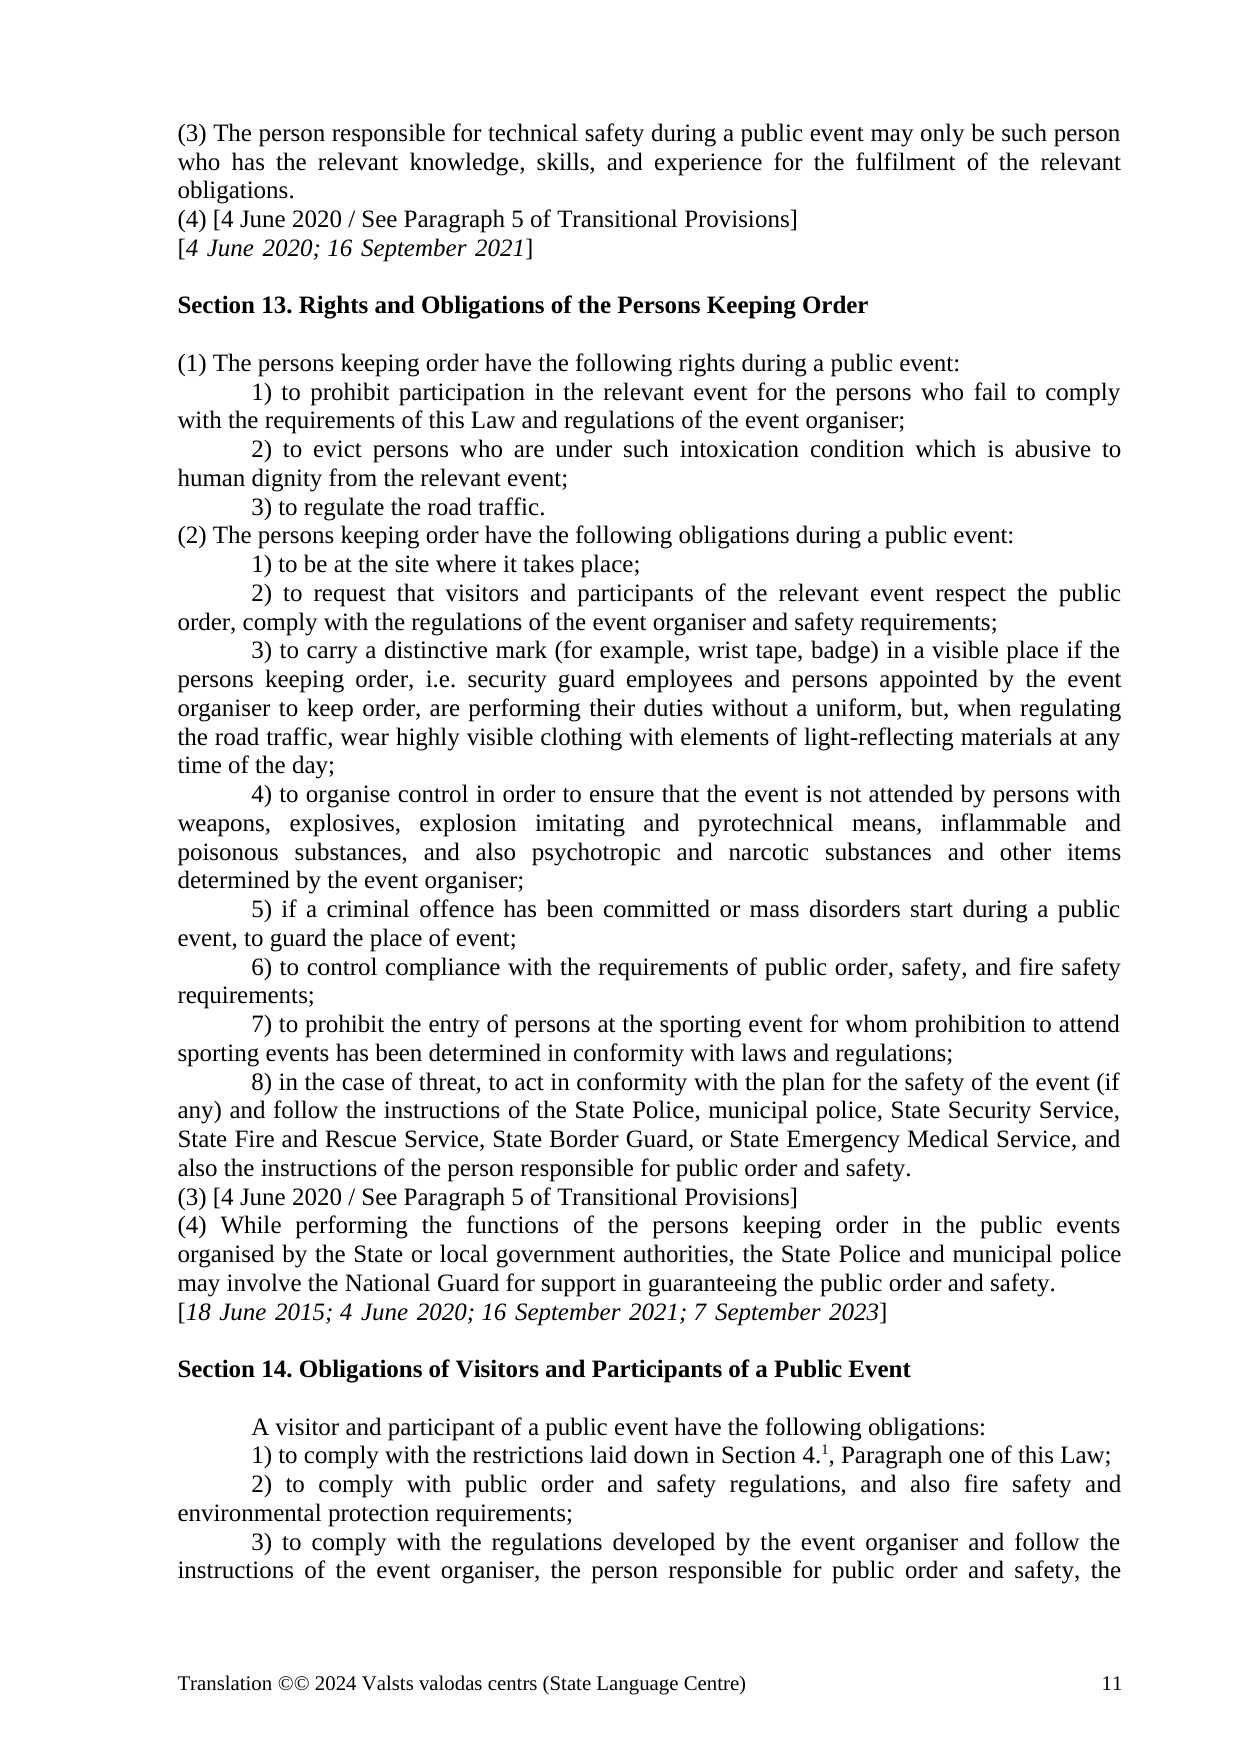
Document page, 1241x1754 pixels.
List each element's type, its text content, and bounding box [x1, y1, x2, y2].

text 1) to be at the site where it takes place; [177, 549, 1122, 578]
text (4) While performing the functions of the persons keeping order in the public events organised by the State or local government authorities, the State Police and municipal police may involve the National Guard for support in guaranteeing the public order and safety. [177, 1211, 1122, 1297]
text (3) The person responsible for technical safety during a public event may only be such person who has the relevant knowledge, skills, and experience for the fulfilment of the relevant obligations. [177, 118, 1122, 204]
text 2) to comply with public order and safety regulations, and also fire safety and environmental protection requirements; [177, 1469, 1122, 1527]
text 1) to prohibit participation in the relevant event for the persons who fail to comply with the requirements of this Law and regulations of the event organiser; [177, 377, 1122, 434]
text 4) to organise control in order to ensure that the event is not attended by persons with weapons, explosives, explosion imitating and pyrotechnical means, inflammable and poisonous substances, and also psychotropic and narcotic substances and other items determined by the event organiser; [177, 779, 1122, 894]
text 3) to carry a distinctive mark (for example, wrist tape, badge) in a visible place if the persons keeping order, i.e. security guard employees and persons appointed by the event organiser to keep order, are performing their duties without a uniform, but, when regulating the road traffic, wear highly visible clothing with elements of light-reflecting materials at any time of the day; [177, 636, 1122, 779]
text A visitor and participant of a public event have the following obligations: [177, 1412, 1122, 1441]
text 5) if a criminal offence has been committed or mass disorders start during a public event, to guard the place of event; [177, 894, 1122, 952]
text 3) to regulate the road traffic. [177, 492, 1122, 521]
text 6) to control compliance with the requirements of public order, safety, and fire safety requirements; [177, 952, 1122, 1009]
text 2) to request that visitors and participants of the relevant event respect the public order, comply with the regulations of the event organiser and safety requirements; [177, 578, 1122, 636]
text 8) in the case of threat, to act in conformity with the plan for the safety of the event (if any) and follow the instructions of the State Police, municipal police, State Security Service, State Fire and Rescue Service, State Border Guard, or State Emergency Medical Service, and also the instructions of the person responsible for public order and safety. [177, 1067, 1122, 1182]
text Section 14. Obligations of Visitors and Participants of a Public Event [177, 1354, 1122, 1383]
text (2) The persons keeping order have the following obligations during a public event: [177, 521, 1122, 549]
text 2) to evict persons who are under such intoxication condition which is abusive to human dignity from the relevant event; [177, 434, 1122, 492]
text (3) [4 June 2020 / See Paragraph 5 of Transitional Provisions] [177, 1182, 1122, 1211]
text 1) to comply with the restrictions laid down in Section 4.1, Paragraph one of this Law; [177, 1441, 1122, 1469]
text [177, 1527, 1122, 1584]
text [18 June 2015; 4 June 2020; 16 September 2021; 7 September 2023] [177, 1297, 1122, 1326]
text [4 June 2020; 16 September 2021] [177, 233, 1122, 262]
text 7) to prohibit the entry of persons at the sporting event for whom prohibition to attend sporting events has been determined in conformity with laws and regulations; [177, 1009, 1122, 1067]
text (4) [4 June 2020 / See Paragraph 5 of Transitional Provisions] [177, 204, 1122, 233]
text (1) The persons keeping order have the following rights during a public event: [177, 348, 1122, 377]
text Section 13. Rights and Obligations of the Persons Keeping Order [177, 291, 1122, 319]
